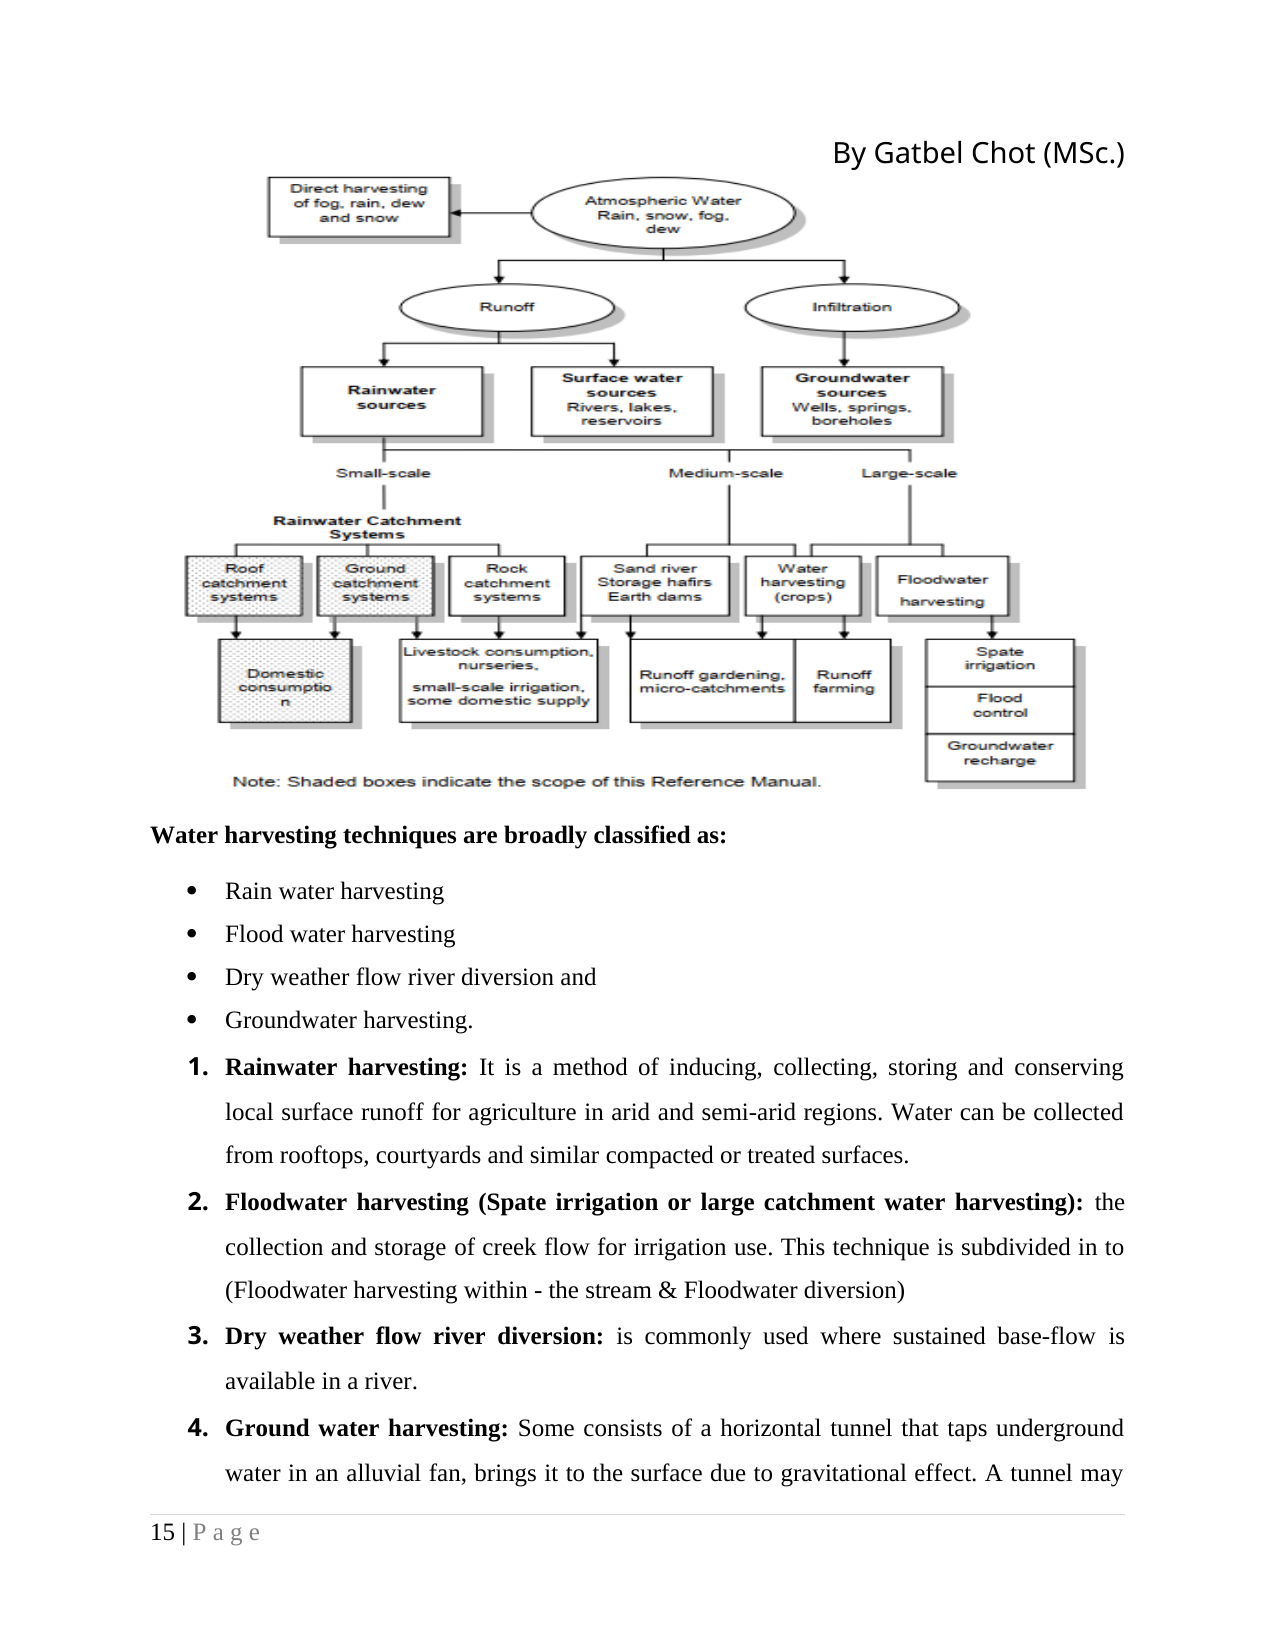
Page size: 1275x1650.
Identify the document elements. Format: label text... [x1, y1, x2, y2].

list Flood water harvesting [187, 919, 1125, 948]
list Rain water harvesting [187, 876, 1125, 905]
list Dry weather flow river diversion: is commonly used where sustained base-flow is available in a river. [187, 1318, 1125, 1395]
text Water harvesting techniques are broadly classified as: [150, 820, 1125, 849]
list Dry weather flow river diversion and [187, 962, 1125, 991]
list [187, 1409, 1125, 1487]
list Floodwater harvesting (Spate irrigation or large catchment water harvesting): the collection and storage of creek flow for irrigation use. This technique is subdivided in to (Floodwater harvesting within - the stream & Floodwater diversion) [187, 1183, 1125, 1303]
list Groundwater harvesting. [187, 1005, 1125, 1034]
list Rainwater harvesting: It is a method of inducing, collecting, storing and conserving local surface runoff for agriculture in arid and semi-arid regions. Water can be collected from rooftops, courtyards and similar compacted or treated surfaces. [187, 1048, 1125, 1169]
picture [150, 172, 1132, 794]
